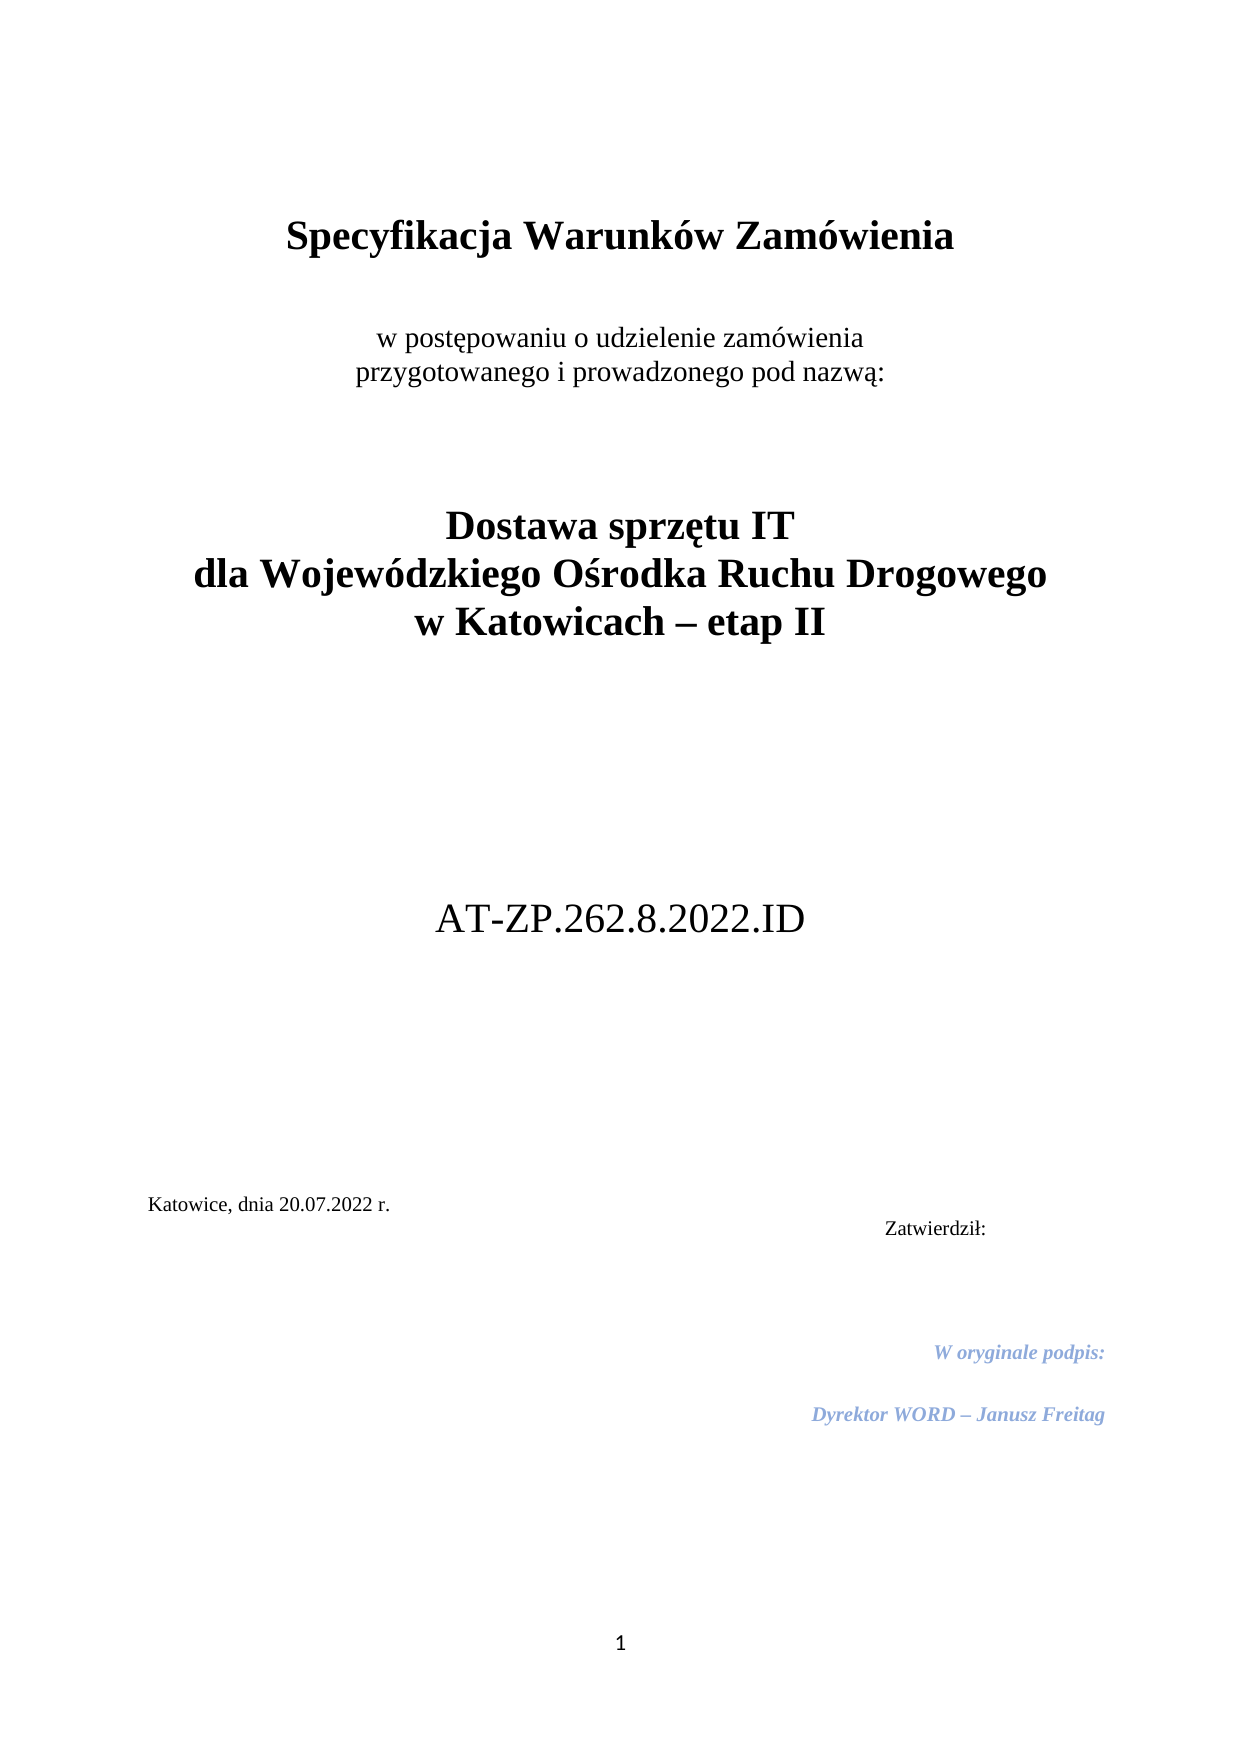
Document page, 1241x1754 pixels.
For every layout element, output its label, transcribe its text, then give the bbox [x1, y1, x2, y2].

text Specyfikacja Warunków Zamówienia [148, 210, 1093, 258]
text W oryginale podpis: [148, 1340, 1107, 1364]
text Katowice, dnia 20.07.2022 r. [148, 1192, 1093, 1216]
text Dostawa sprzętu IT dla Wojewódzkiego Ośrodka Ruchu Drogowego w Katowicach – etap II [148, 500, 1093, 644]
text AT-ZP.262.8.2022.ID [148, 894, 1093, 942]
text przygotowanego i prowadzonego pod nazwą: [148, 354, 1093, 388]
text w postępowaniu o udzielenie zamówienia [148, 321, 1093, 354]
text Dyrektor WORD – Janusz Freitag [148, 1401, 1107, 1426]
text Zatwierdził: [148, 1216, 986, 1240]
